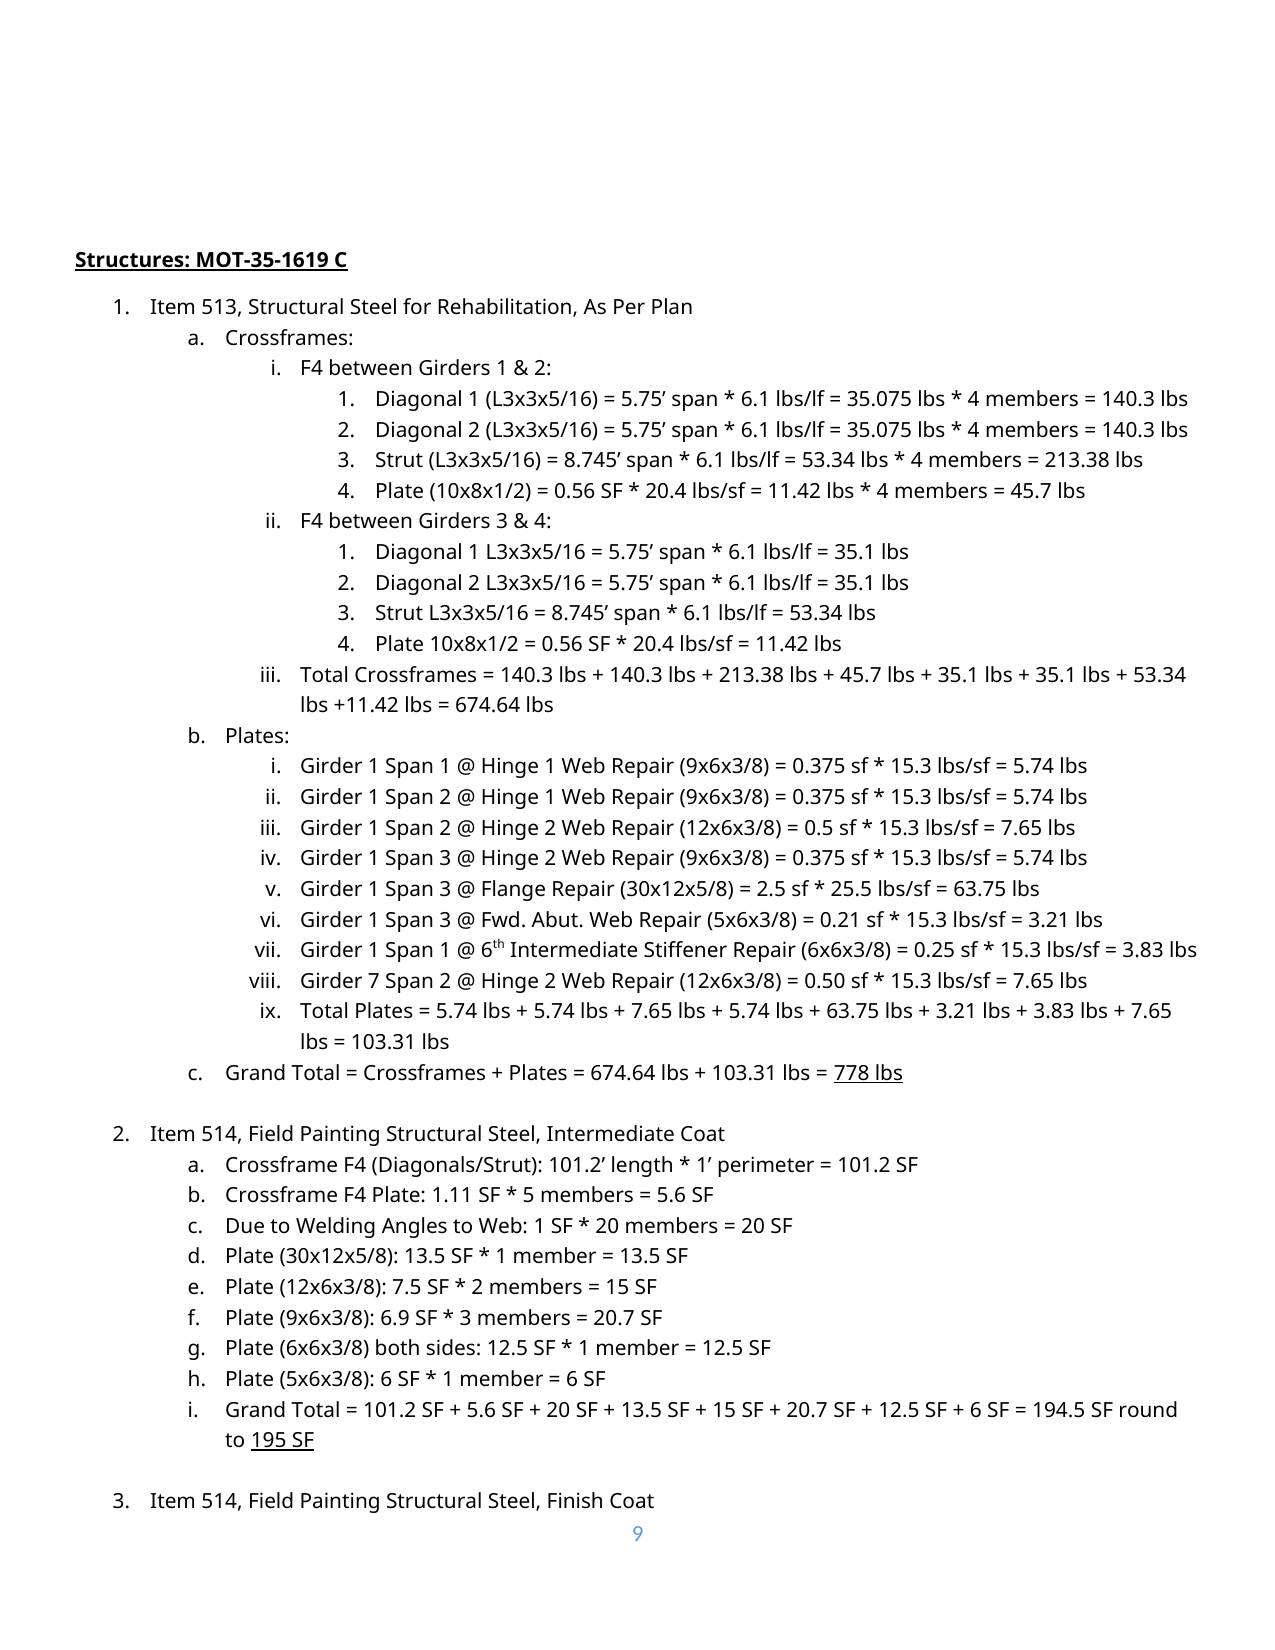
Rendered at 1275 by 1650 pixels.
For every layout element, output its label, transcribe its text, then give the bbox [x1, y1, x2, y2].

list Girder 1 Span 2 @ Hinge 2 Web Repair (12x6x3/8) = 0.5 sf * 15.3 lbs/sf = 7.65 lbs [281, 813, 1200, 841]
list Girder 1 Span 3 @ Fwd. Abut. Web Repair (5x6x3/8) = 0.21 sf * 15.3 lbs/sf = 3.21 lbs [281, 905, 1200, 933]
list Crossframes: [187, 323, 1200, 351]
list Item 514, Field Painting Structural Steel, Finish Coat [112, 1487, 1200, 1515]
list Plate (6x6x3/8) both sides: 12.5 SF * 1 member = 12.5 SF [187, 1333, 1200, 1362]
list Diagonal 1 L3x3x5/16 = 5.75’ span * 6.1 lbs/lf = 35.1 lbs [337, 537, 1200, 566]
list Item 514, Field Painting Structural Steel, Intermediate Coat [112, 1119, 1200, 1147]
text Structures: MOT-35-1619 C [75, 245, 1200, 273]
list F4 between Girders 3 & 4: [281, 507, 1200, 535]
list Girder 7 Span 2 @ Hinge 2 Web Repair (12x6x3/8) = 0.50 sf * 15.3 lbs/sf = 7.65 lbs [281, 966, 1200, 994]
list Plate (12x6x3/8): 7.5 SF * 2 members = 15 SF [187, 1272, 1200, 1301]
list Girder 1 Span 1 @ Hinge 1 Web Repair (9x6x3/8) = 0.375 sf * 15.3 lbs/sf = 5.74 lbs [281, 752, 1200, 780]
list Diagonal 2 (L3x3x5/16) = 5.75’ span * 6.1 lbs/lf = 35.075 lbs * 4 members = 140.3 lbs [337, 415, 1200, 443]
list Total Crossframes = 140.3 lbs + 140.3 lbs + 213.38 lbs + 45.7 lbs + 35.1 lbs + 35.1 lbs + 53.34 lbs +11.42 lbs = 674.64 lbs [281, 660, 1200, 719]
list Plate (5x6x3/8): 6 SF * 1 member = 6 SF [187, 1364, 1200, 1392]
list Plate (10x8x1/2) = 0.56 SF * 20.4 lbs/sf = 11.42 lbs * 4 members = 45.7 lbs [337, 476, 1200, 504]
list Girder 1 Span 3 @ Flange Repair (30x12x5/8) = 2.5 sf * 25.5 lbs/sf = 63.75 lbs [281, 874, 1200, 902]
list Girder 1 Span 2 @ Hinge 1 Web Repair (9x6x3/8) = 0.375 sf * 15.3 lbs/sf = 5.74 lbs [281, 782, 1200, 811]
list Plate (30x12x5/8): 13.5 SF * 1 member = 13.5 SF [187, 1242, 1200, 1270]
list Grand Total = Crossframes + Plates = 674.64 lbs + 103.31 lbs = 778 lbs [187, 1058, 1200, 1086]
list Item 513, Structural Steel for Rehabilitation, As Per Plan [112, 292, 1200, 321]
list Girder 1 Span 3 @ Hinge 2 Web Repair (9x6x3/8) = 0.375 sf * 15.3 lbs/sf = 5.74 lbs [281, 843, 1200, 872]
list Crossframe F4 (Diagonals/Strut): 101.2’ length * 1’ perimeter = 101.2 SF [187, 1150, 1200, 1178]
list Plates: [187, 721, 1200, 749]
list Strut (L3x3x5/16) = 8.745’ span * 6.1 lbs/lf = 53.34 lbs * 4 members = 213.38 lbs [337, 445, 1200, 474]
list Diagonal 1 (L3x3x5/16) = 5.75’ span * 6.1 lbs/lf = 35.075 lbs * 4 members = 140.3 lbs [337, 384, 1200, 412]
list Total Plates = 5.74 lbs + 5.74 lbs + 7.65 lbs + 5.74 lbs + 63.75 lbs + 3.21 lbs + 3.83 lbs + 7.65 lbs = 103.31 lbs [281, 997, 1200, 1056]
list Girder 1 Span 1 @ 6th Intermediate Stiffener Repair (6x6x3/8) = 0.25 sf * 15.3 lbs/sf = 3.83 lbs [281, 935, 1200, 964]
list Diagonal 2 L3x3x5/16 = 5.75’ span * 6.1 lbs/lf = 35.1 lbs [337, 568, 1200, 596]
list F4 between Girders 1 & 2: [281, 353, 1200, 382]
list Plate 10x8x1/2 = 0.56 SF * 20.4 lbs/sf = 11.42 lbs [337, 629, 1200, 657]
list Crossframe F4 Plate: 1.11 SF * 5 members = 5.6 SF [187, 1180, 1200, 1209]
list Grand Total = 101.2 SF + 5.6 SF + 20 SF + 13.5 SF + 15 SF + 20.7 SF + 12.5 SF + 6 SF = 194.5 SF round to 195 SF [187, 1395, 1200, 1454]
list Strut L3x3x5/16 = 8.745’ span * 6.1 lbs/lf = 53.34 lbs [337, 598, 1200, 627]
list Plate (9x6x3/8): 6.9 SF * 3 members = 20.7 SF [187, 1303, 1200, 1331]
list Due to Welding Angles to Web: 1 SF * 20 members = 20 SF [187, 1211, 1200, 1239]
